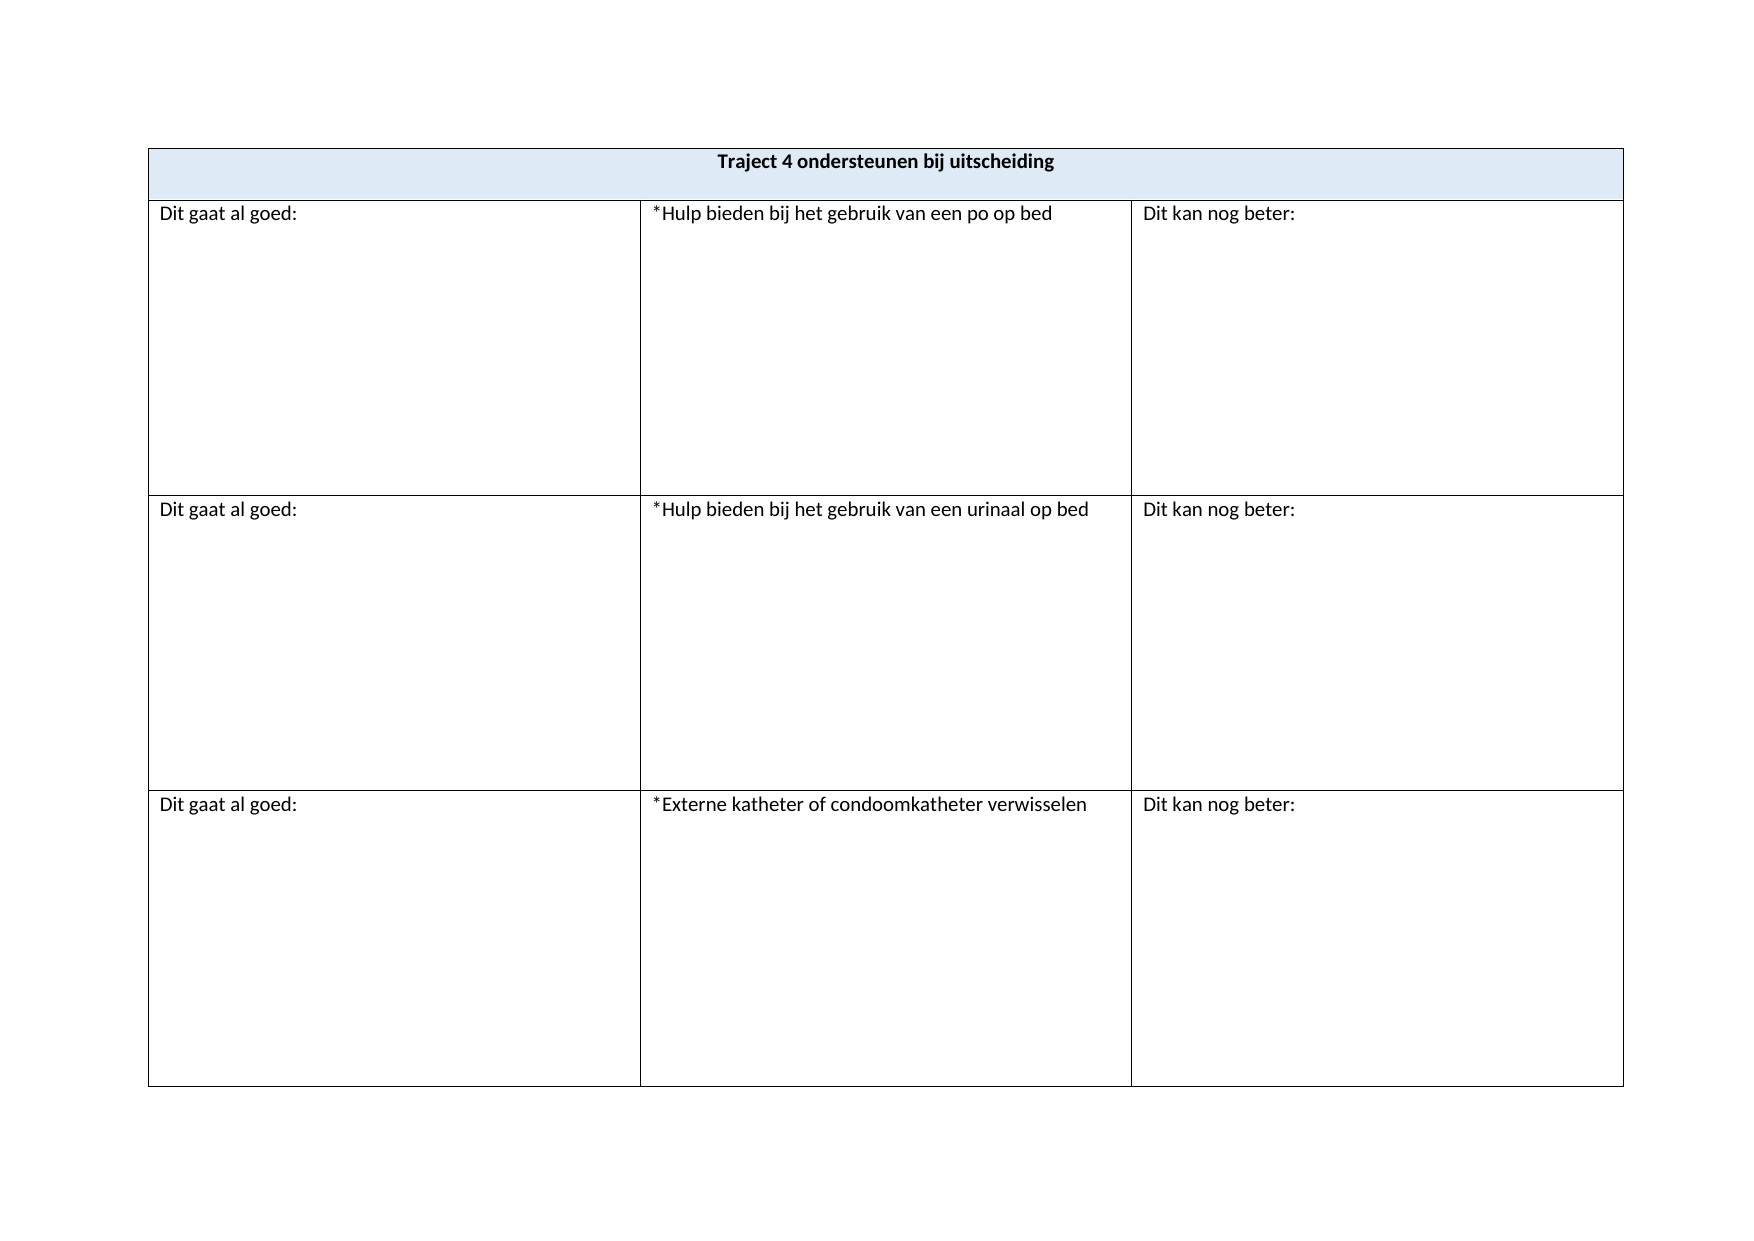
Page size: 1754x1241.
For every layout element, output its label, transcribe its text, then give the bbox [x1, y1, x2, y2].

table_cell Dit gaat al goed: [149, 791, 640, 1086]
table_cell Dit kan nog beter: [1132, 201, 1623, 495]
table_cell Dit gaat al goed: [149, 496, 640, 790]
table_cell Dit kan nog beter: [1132, 496, 1623, 790]
table_cell *Hulp bieden bij het gebruik van een urinaal op bed [641, 496, 1131, 790]
table_cell Traject 4 ondersteunen bij uitscheiding [149, 149, 1623, 199]
table_cell Dit kan nog beter: [1132, 791, 1623, 1086]
table_cell *Externe katheter of condoomkatheter verwisselen [641, 791, 1131, 1086]
table_cell Dit gaat al goed: [149, 201, 640, 495]
table_cell *Hulp bieden bij het gebruik van een po op bed [641, 201, 1131, 495]
